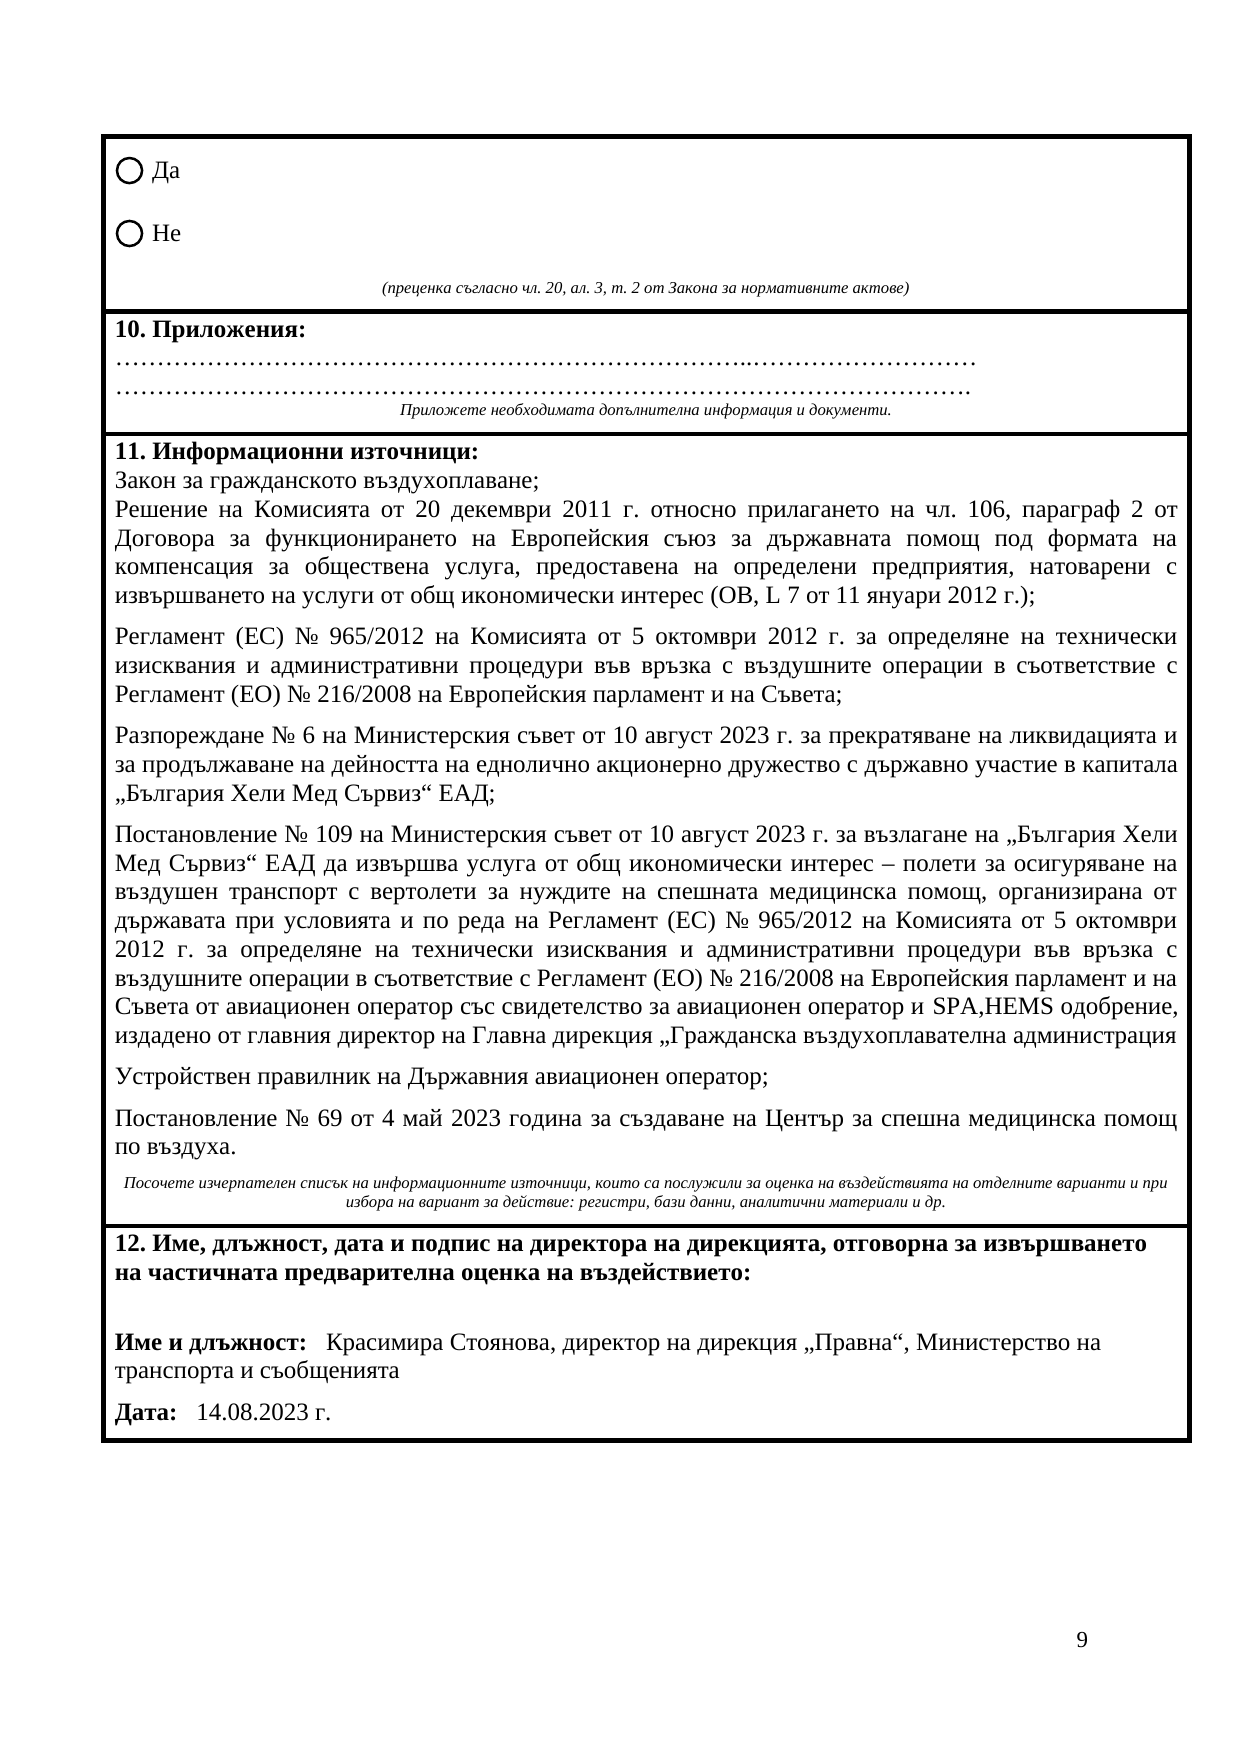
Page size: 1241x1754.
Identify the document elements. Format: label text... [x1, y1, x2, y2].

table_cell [106, 139, 1187, 309]
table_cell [106, 1228, 1187, 1438]
table_cell 11. Информационни източници: Закон за гражданското въздухоплаване; Решение на Комисията от 20 декември 2011 г. относно прилагането на чл. 106, параграф 2 от Договора за функционирането на Европейския съюз за държавната помощ под формата на компенсация за обществена услуга, предоставена на определени предприятия, натоварени с извършването на услуги от общ икономически интерес (ОВ, L 7 от 11 януари 2012 г.); Регламент (ЕС) № 965/2012 на Комисията от 5 октомври 2012 г. за определяне на технически изисквания и административни процедури във връзка с въздушните операции в съответствие с Регламент (ЕО) № 216/2008 на Европейския парламент и на Съвета; Разпореждане № 6 на Министерския съвет от 10 август 2023 г. за прекратяване на ликвидацията и за продължаване на дейността на еднолично акционерно дружество с държавно участие в капитала „България Хели Мед Сървиз“ ЕАД; Постановление № 109 на Министерския съвет от 10 август 2023 г. за възлагане на „България Хели Мед Сървиз“ ЕАД да извършва услуга от общ икономически интерес – полети за осигуряване на въздушен транспорт с вертолети за нуждите на спешната медицинска помощ, организирана от държавата при условията и по реда на Регламент (ЕС) № 965/2012 на Комисията от 5 октомври 2012 г. за определяне на технически изисквания и административни процедури във връзка с въздушните операции в съответствие с Регламент (ЕО) № 216/2008 на Европейския парламент и на Съвета от авиационен оператор със свидетелство за авиационен оператор и SPA,HEMS одобрение, издадено от главния директор на Главна дирекция „Гражданска въздухоплавателна администрация Устройствен правилник на Държавния авиационен оператор; Постановление № 69 от 4 май 2023 година за създаване на Център за спешна медицинска помощ по въздуха. Посочете изчерпателен списък на информационните източници, които са послужили за оценка на въздействията на отделните варианти и при избора на вариант за действие: регистри, бази данни, аналитични материали и др. [106, 436, 1187, 1223]
table_cell 10. Приложения: …………………………………………………………………..……………………… …………………………………………………………………………………………. Приложете необходимата допълнителна информация и документи. [106, 314, 1187, 432]
